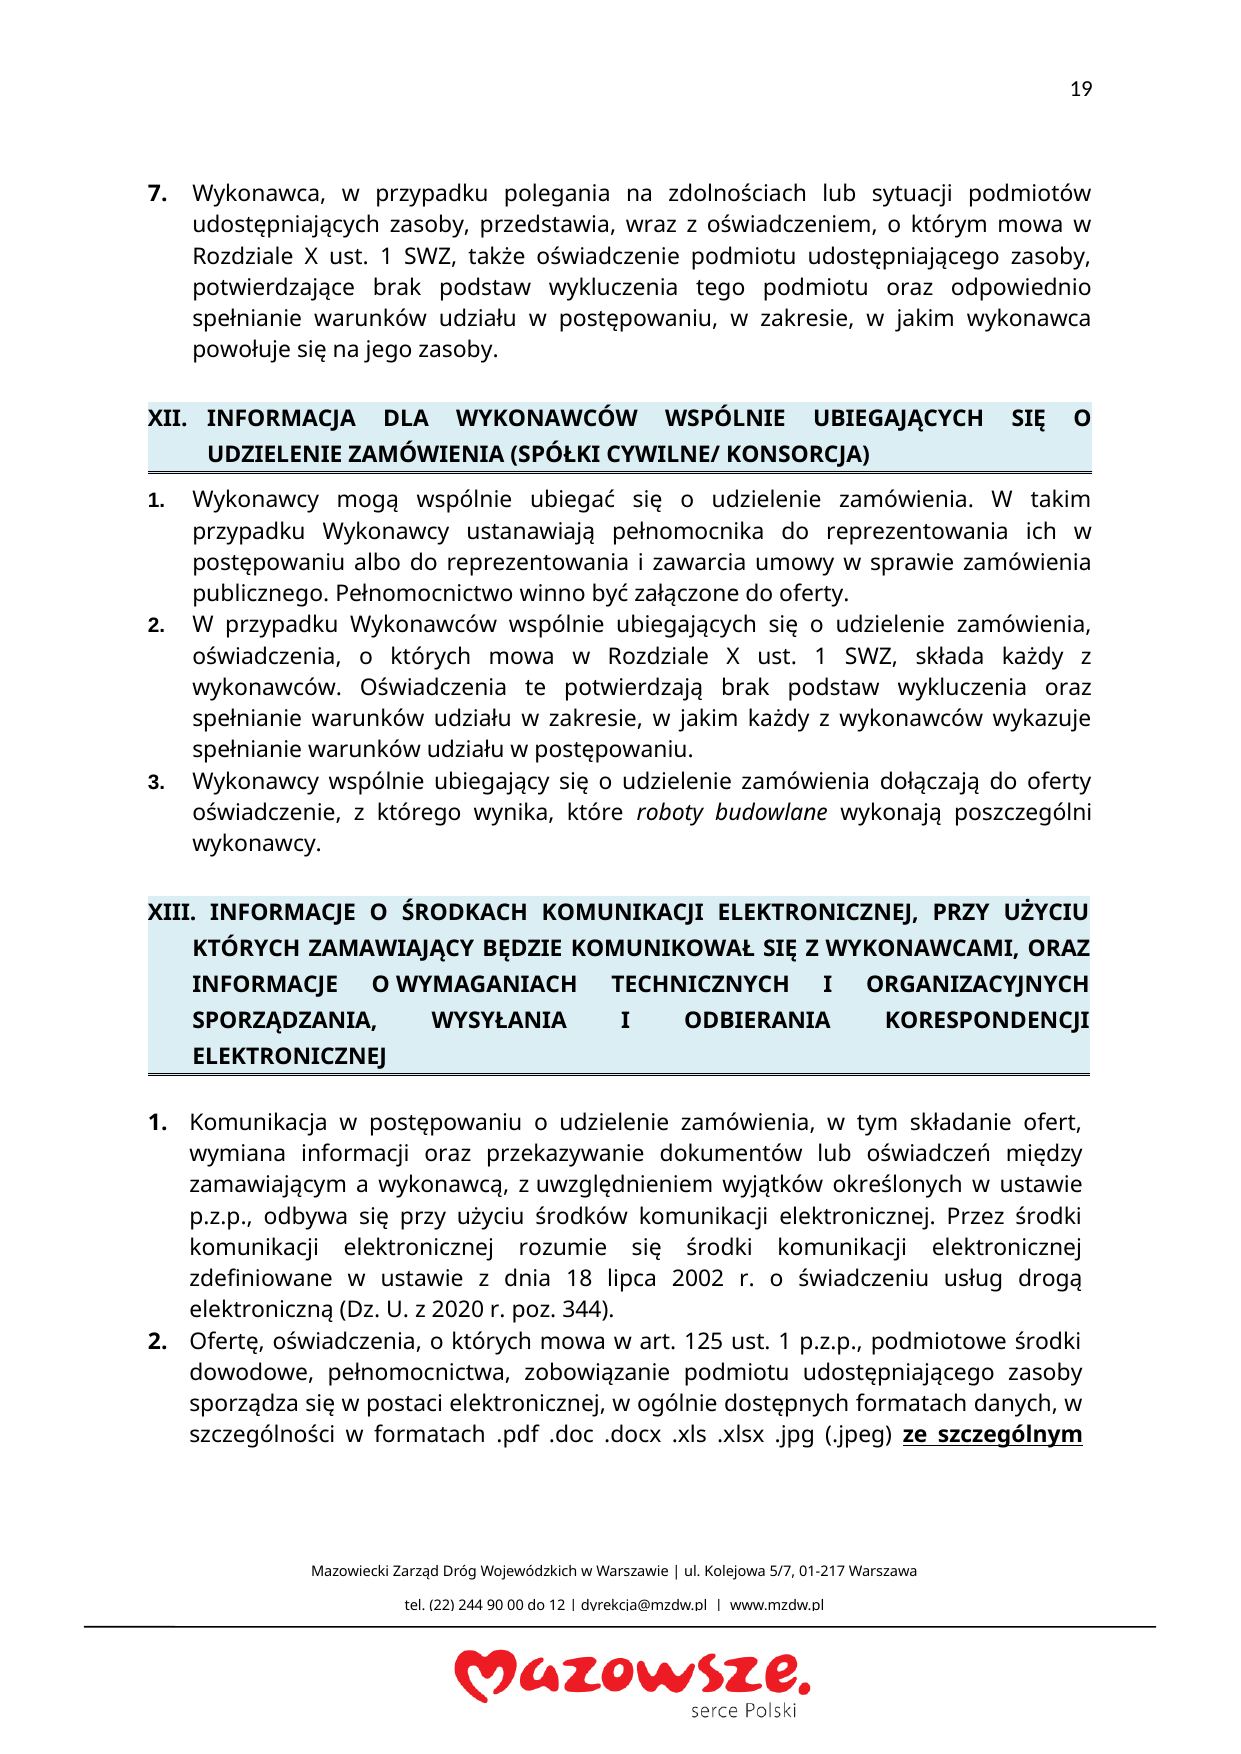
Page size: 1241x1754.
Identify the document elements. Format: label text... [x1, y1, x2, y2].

list Wykonawcy mogą wspólnie ubiegać się o udzielenie zamówienia. W takim przypadku Wykonawcy ustanawiają pełnomocnika do reprezentowania ich w postępowaniu albo do reprezentowania i zawarcia umowy w sprawie zamówienia publicznego. Pełnomocnictwo winno być załączone do oferty. [148, 483, 1092, 608]
picture [0, 1608, 1241, 1754]
text XIII. INFORMACJE O ŚRODKACH KOMUNIKACJI ELEKTRONICZNEJ, PRZY UŻYCIU KTÓRYCH ZAMAWIAJĄCY BĘDZIE KOMUNIKOWAŁ SIĘ Z WYKONAWCAMI, ORAZ INFORMACJE O WYMAGANIACH TECHNICZNYCH I ORGANIZACYJNYCH SPORZĄDZANIA, WYSYŁANIA I ODBIERANIA KORESPONDENCJI ELEKTRONICZNEJ [148, 896, 1090, 1073]
list Wykonawca, w przypadku polegania na zdolnościach lub sytuacji podmiotów udostępniających zasoby, przedstawia, wraz z oświadczeniem, o którym mowa w Rozdziale X ust. 1 SWZ, także oświadczenie podmiotu udostępniającego zasoby, potwierdzające brak podstaw wykluczenia tego podmiotu oraz odpowiednio spełnianie warunków udziału w postępowaniu, w zakresie, w jakim wykonawca powołuje się na jego zasoby. [148, 177, 1092, 365]
list W przypadku Wykonawców wspólnie ubiegających się o udzielenie zamówienia, oświadczenia, o których mowa w Rozdziale X ust. 1 SWZ, składa każdy z wykonawców. Oświadczenia te potwierdzają brak podstaw wykluczenia oraz spełnianie warunków udziału w zakresie, w jakim każdy z wykonawców wykazuje spełnianie warunków udziału w postępowaniu. [148, 608, 1092, 765]
list Komunikacja w postępowaniu o udzielenie zamówienia, w tym składanie ofert, wymiana informacji oraz przekazywanie dokumentów lub oświadczeń między zamawiającym a wykonawcą, z uwzględnieniem wyjątków określonych w ustawie p.z.p., odbywa się przy użyciu środków komunikacji elektronicznej. Przez środki komunikacji elektronicznej rozumie się środki komunikacji elektronicznej zdefiniowane w ustawie z dnia 18 lipca 2002 r. o świadczeniu usług drogą elektroniczną (Dz. U. z 2020 r. poz. 344). [148, 1106, 1083, 1324]
text XII. INFORMACJA DLA WYKONAWCÓW WSPÓLNIE UBIEGAJĄCYCH SIĘ O UDZIELENIE ZAMÓWIENIA (SPÓŁKI CYWILNE/ KONSORCJA) [148, 402, 1092, 471]
list Wykonawcy wspólnie ubiegający się o udzielenie zamówienia dołączają do oferty oświadczenie, z którego wynika, które roboty budowlane wykonają poszczególni wykonawcy. [148, 765, 1092, 858]
